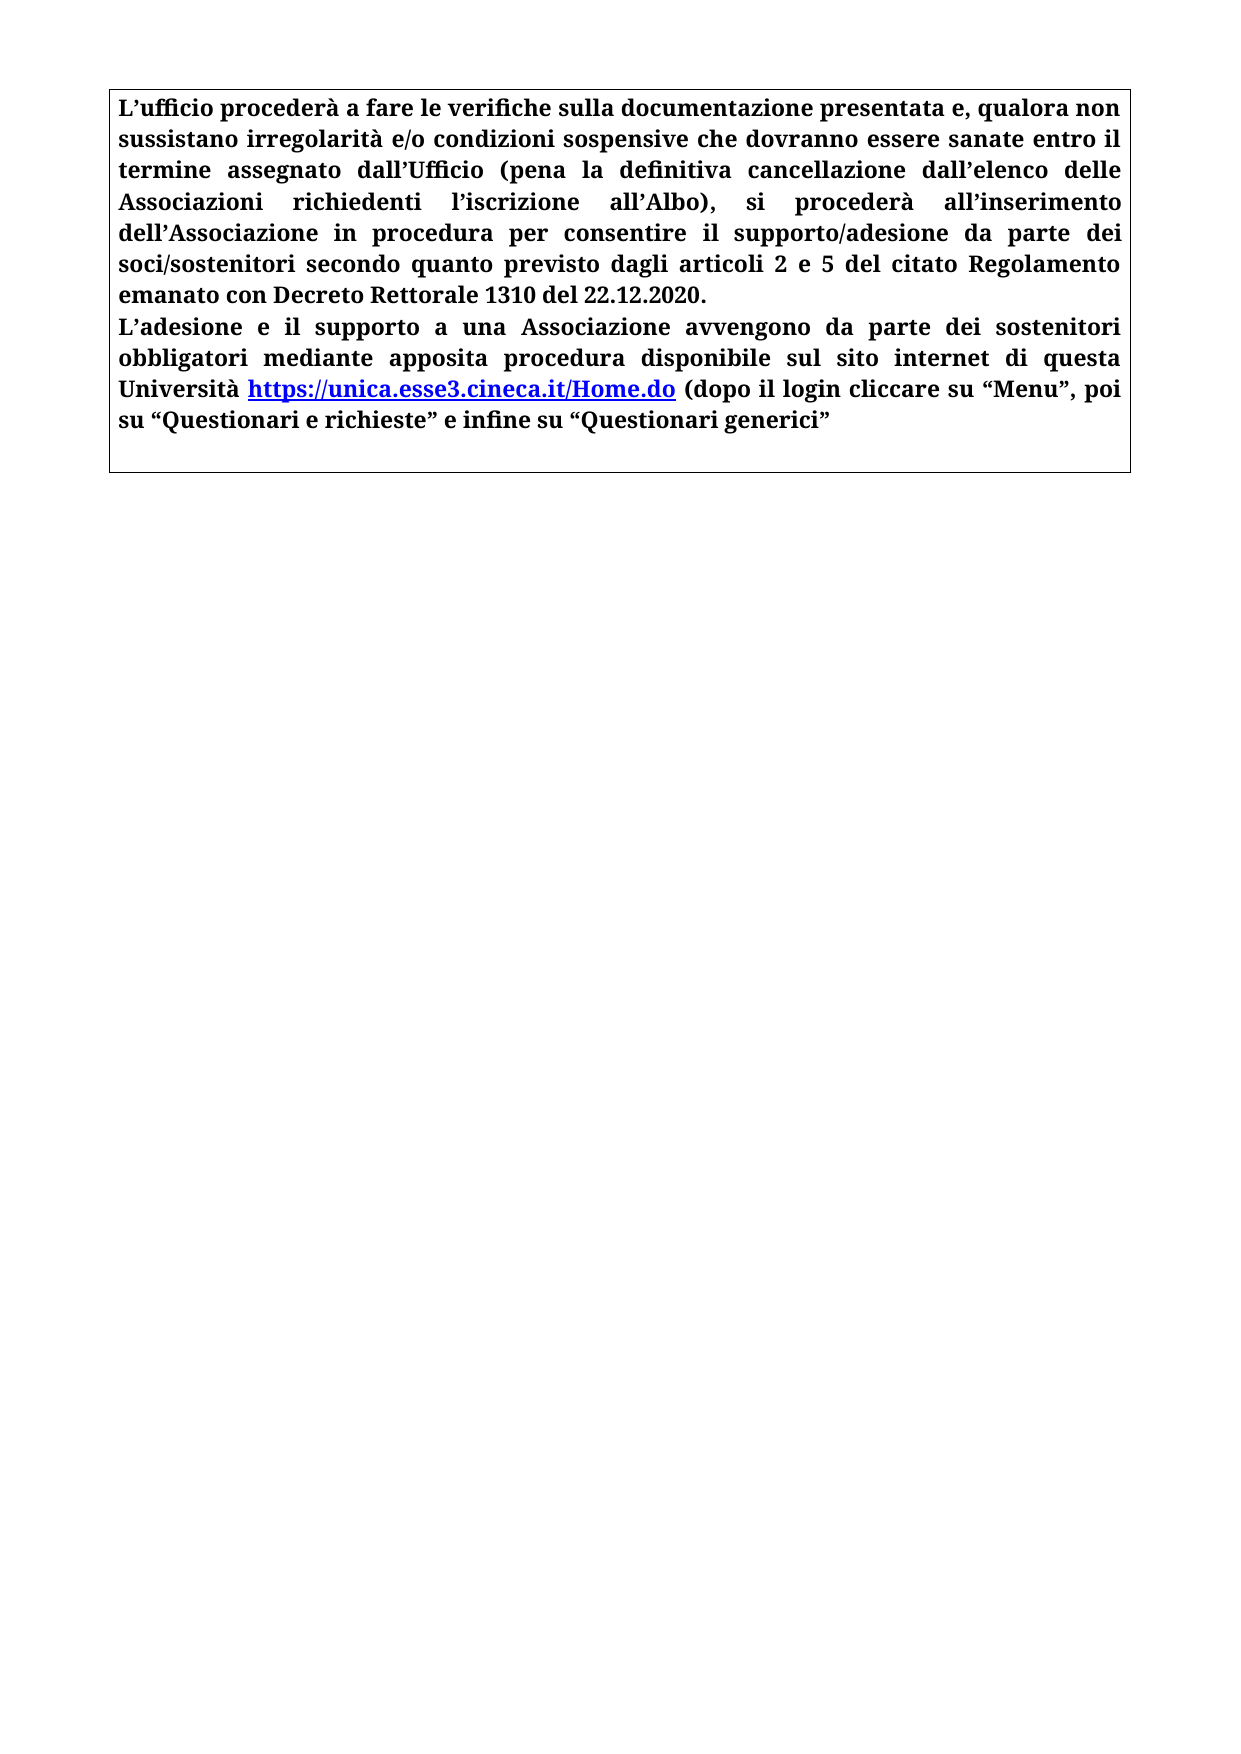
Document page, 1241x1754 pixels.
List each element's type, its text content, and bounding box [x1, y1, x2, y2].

text L’adesione e il supporto a una Associazione avvengono da parte dei sostenitori obbligatori mediante apposita procedura disponibile sul sito internet di questa Università https://unica.esse3.cineca.it/Home.do (dopo il login cliccare su “Menu”, poi su “Questionari e richieste” e infine su “Questionari generici” [118, 311, 1122, 436]
text L’ufficio procederà a fare le verifiche sulla documentazione presentata e, qualora non sussistano irregolarità e/o condizioni sospensive che dovranno essere sanate entro il termine assegnato dall’Ufficio (pena la definitiva cancellazione dall’elenco delle Associazioni richiedenti l’iscrizione all’Albo), si procederà all’inserimento dell’Associazione in procedura per consentire il supporto/adesione da parte dei soci/sostenitori secondo quanto previsto dagli articoli 2 e 5 del citato Regolamento emanato con Decreto Rettorale 1310 del 22.12.2020. [110, 90, 1130, 311]
